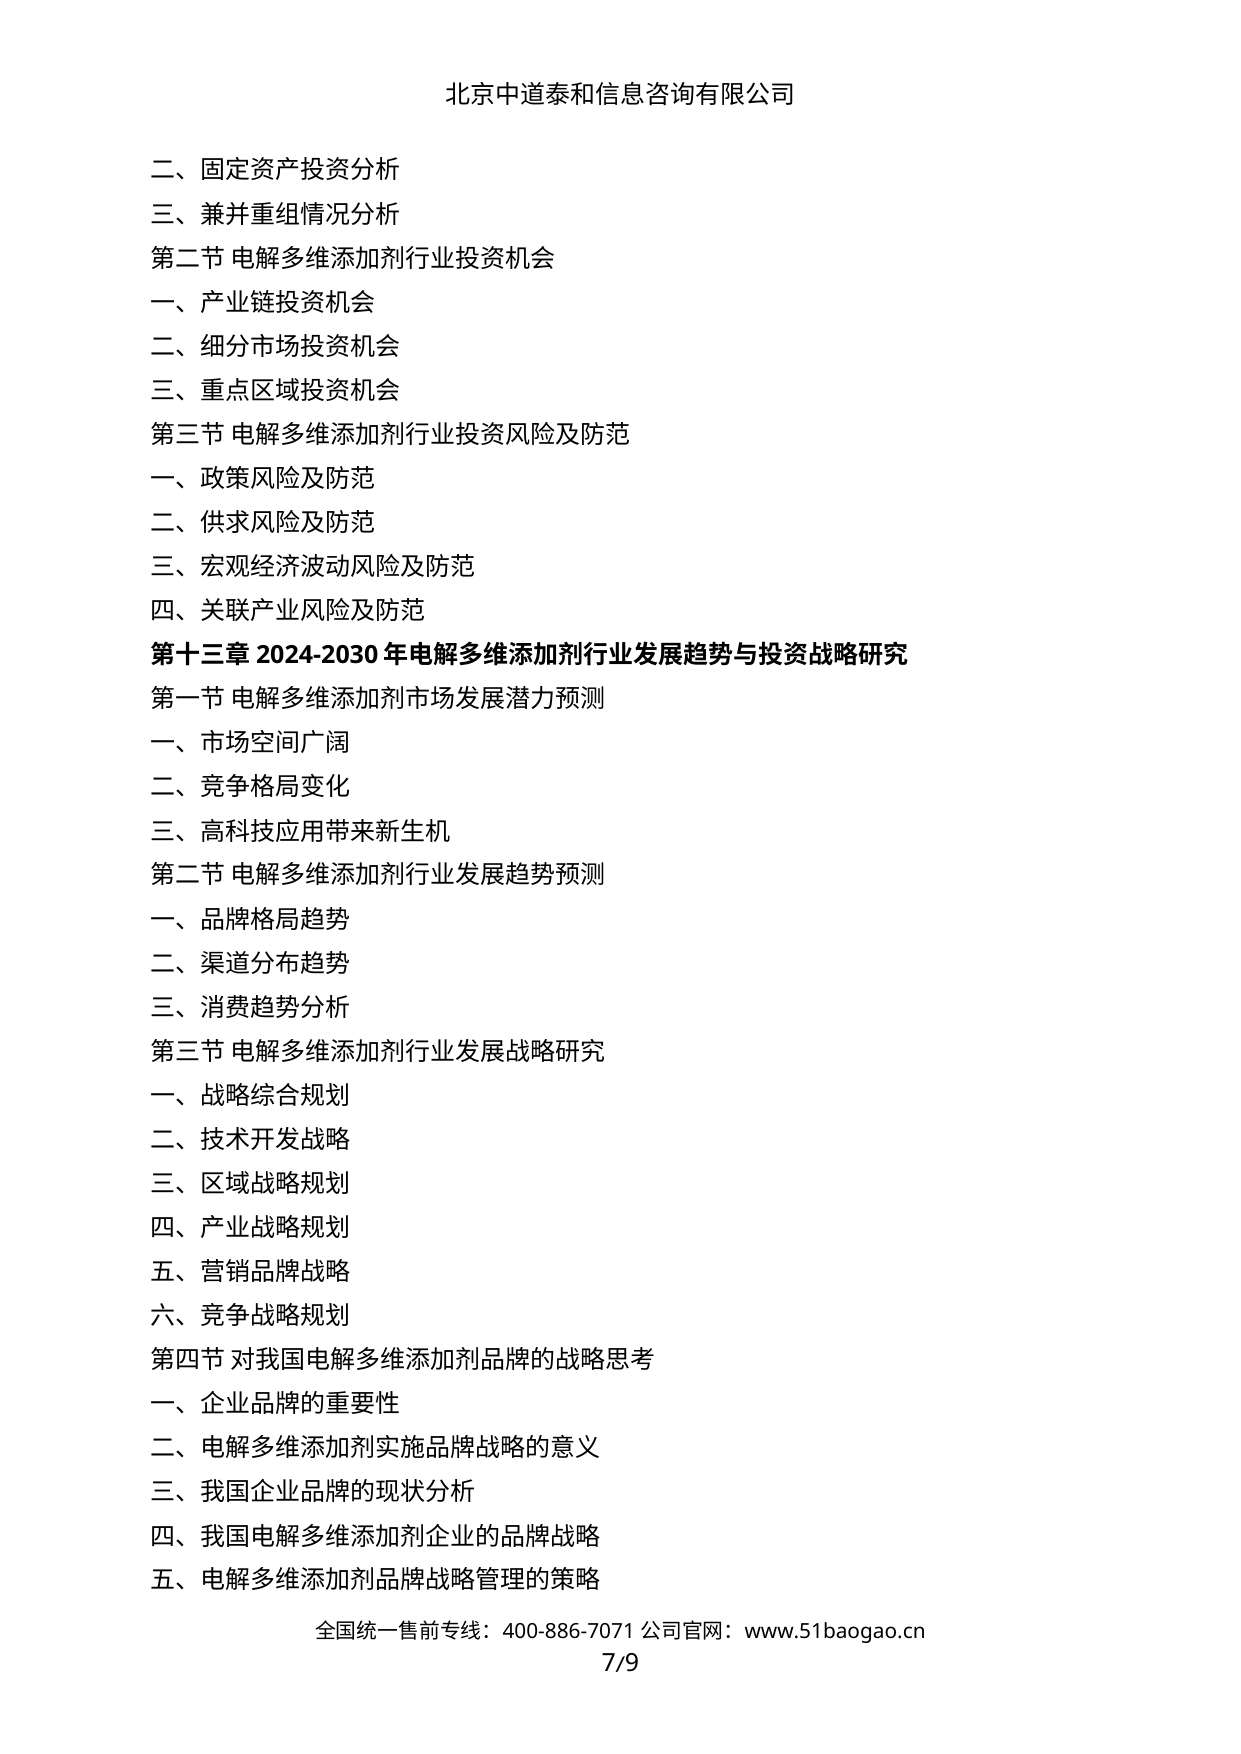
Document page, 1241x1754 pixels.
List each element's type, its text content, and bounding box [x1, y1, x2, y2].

text 第一节 电解多维添加剂市场发展潜力预测 [150, 679, 1090, 715]
text 三、重点区域投资机会 [150, 370, 1090, 407]
text 第二节 电解多维添加剂行业发展趋势预测 [150, 855, 1090, 891]
text 第三节 电解多维添加剂行业投资风险及防范 [150, 414, 1090, 451]
text 三、区域战略规划 [150, 1163, 1090, 1200]
text 一、品牌格局趋势 [150, 899, 1090, 935]
text 第十三章 2024-2030年电解多维添加剂行业发展趋势与投资战略研究 [150, 635, 1090, 671]
text 五、营销品牌战略 [150, 1252, 1090, 1288]
text 第三节 电解多维添加剂行业发展战略研究 [150, 1031, 1090, 1067]
text 第四节 对我国电解多维添加剂品牌的战略思考 [150, 1340, 1090, 1376]
text 一、战略综合规划 [150, 1075, 1090, 1112]
text 一、市场空间广阔 [150, 723, 1090, 759]
text 四、我国电解多维添加剂企业的品牌战略 [150, 1516, 1090, 1552]
text 三、高科技应用带来新生机 [150, 811, 1090, 847]
text 二、电解多维添加剂实施品牌战略的意义 [150, 1428, 1090, 1464]
text 一、企业品牌的重要性 [150, 1384, 1090, 1420]
text 二、细分市场投资机会 [150, 326, 1090, 362]
text 第二节 电解多维添加剂行业投资机会 [150, 238, 1090, 274]
text 三、宏观经济波动风险及防范 [150, 547, 1090, 583]
text 二、渠道分布趋势 [150, 943, 1090, 979]
text 二、固定资产投资分析 [150, 150, 1090, 186]
text 三、我国企业品牌的现状分析 [150, 1472, 1090, 1508]
text 二、竞争格局变化 [150, 767, 1090, 803]
text 四、关联产业风险及防范 [150, 591, 1090, 627]
text 二、技术开发战略 [150, 1119, 1090, 1156]
text 三、消费趋势分析 [150, 987, 1090, 1023]
text 一、产业链投资机会 [150, 282, 1090, 318]
text 三、兼并重组情况分析 [150, 194, 1090, 230]
text 六、竞争战略规划 [150, 1296, 1090, 1332]
text 二、供求风险及防范 [150, 502, 1090, 539]
text 四、产业战略规划 [150, 1207, 1090, 1244]
text 一、政策风险及防范 [150, 458, 1090, 495]
text 五、电解多维添加剂品牌战略管理的策略 [150, 1560, 1090, 1596]
